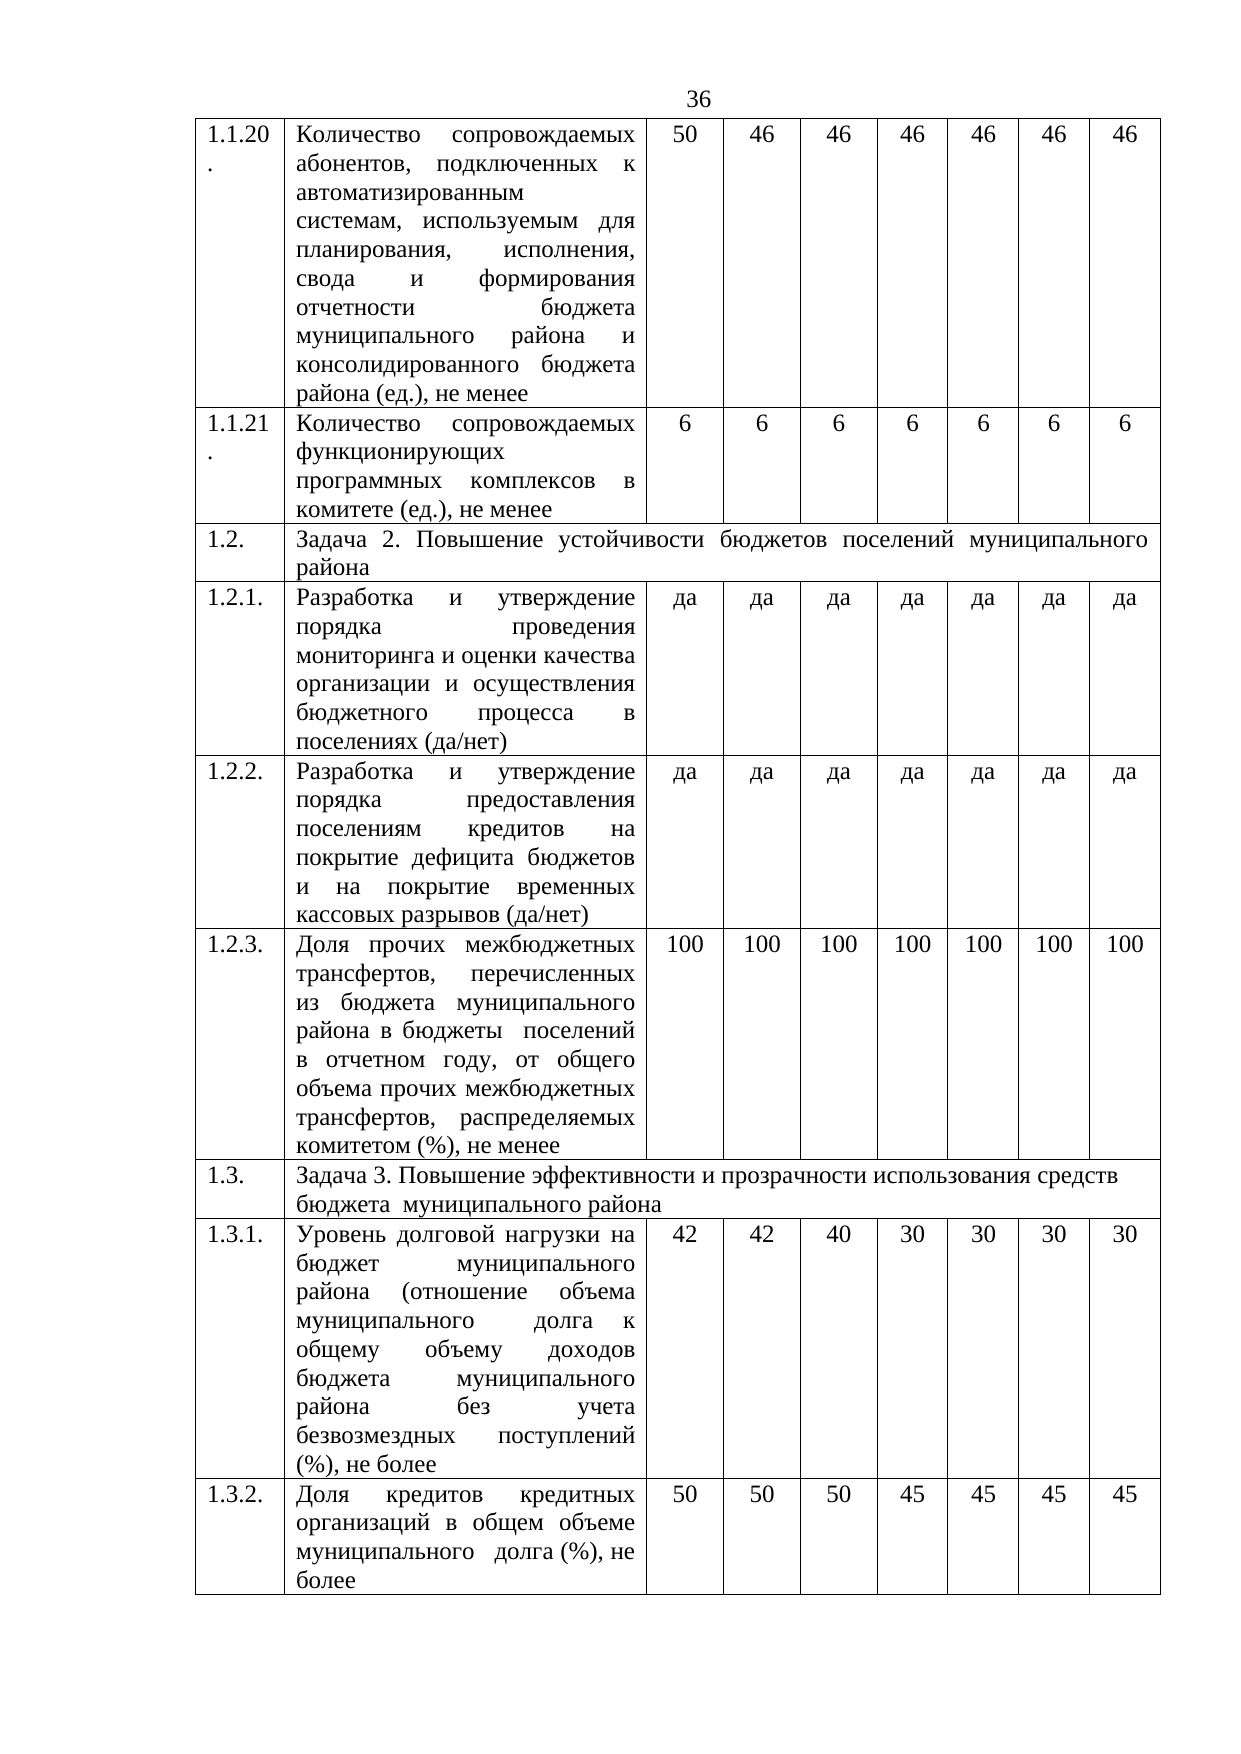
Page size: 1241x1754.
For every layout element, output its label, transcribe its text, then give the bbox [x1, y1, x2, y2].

table_cell 1.2.2. [196, 756, 284, 928]
table_cell 30 [948, 1219, 1018, 1478]
table_cell 45 [1019, 1479, 1089, 1594]
table_cell 6 [1019, 408, 1089, 523]
table_cell да [948, 756, 1018, 928]
table_cell 100 [724, 929, 800, 1159]
table_cell да [724, 582, 800, 755]
table_cell 6 [801, 408, 877, 523]
table_cell да [724, 756, 800, 928]
table_cell Доля прочих межбюджетных трансфертов, перечисленных из бюджета муниципального района в бюджеты поселений в отчетном году, от общего объема прочих межбюджетных трансфертов, распределяемых комитетом (%), не менее [285, 929, 646, 1159]
table_cell 1.3.1. [196, 1219, 284, 1478]
table_cell 45 [878, 1479, 947, 1594]
table_cell Уровень долговой нагрузки на бюджет муниципального района (отношение объема муниципального долга к общему объему доходов бюджета муниципального района без учета безвозмездных поступлений (%), не более [285, 1219, 646, 1478]
table_cell 6 [948, 408, 1018, 523]
table_cell 42 [647, 1219, 723, 1478]
table_cell да [948, 582, 1018, 755]
table_cell 46 [1019, 119, 1089, 407]
table_cell 50 [647, 119, 723, 407]
table_cell 30 [878, 1219, 947, 1478]
table_cell Задача 2. Повышение устойчивости бюджетов поселений муниципального района [285, 524, 1160, 581]
table_cell 1.2.1. [196, 582, 284, 755]
table_cell 30 [1019, 1219, 1089, 1478]
table_cell да [878, 756, 947, 928]
table_cell да [801, 582, 877, 755]
table_cell Доля кредитов кредитных организаций в общем объеме муниципального долга (%), не более [285, 1479, 646, 1594]
table_cell да [647, 582, 723, 755]
table_cell 1.2. [196, 524, 284, 581]
table_cell 46 [724, 119, 800, 407]
table_cell да [1090, 756, 1160, 928]
table_cell 100 [647, 929, 723, 1159]
table_cell 30 [1090, 1219, 1160, 1478]
table_cell да [1019, 756, 1089, 928]
table_cell 1.3. [196, 1160, 284, 1218]
table_cell 45 [1090, 1479, 1160, 1594]
table_cell Количество сопровождаемых функционирующих программных комплексов в комитете (ед.), не менее [285, 408, 646, 523]
table_cell 1.2.3. [196, 929, 284, 1159]
table_cell 46 [878, 119, 947, 407]
table_cell 100 [801, 929, 877, 1159]
table_cell Разработка и утверждение порядка проведения мониторинга и оценки качества организации и осуществления бюджетного процесса в поселениях (да/нет) [285, 582, 646, 755]
table_cell 40 [801, 1219, 877, 1478]
table_cell 45 [948, 1479, 1018, 1594]
table_cell 46 [801, 119, 877, 407]
table_cell 1.3.2. [196, 1479, 284, 1594]
table_cell 100 [1019, 929, 1089, 1159]
table_cell 6 [878, 408, 947, 523]
table_cell да [801, 756, 877, 928]
table_cell да [1090, 582, 1160, 755]
table_cell 100 [878, 929, 947, 1159]
table_cell 46 [948, 119, 1018, 407]
table_cell 50 [801, 1479, 877, 1594]
table_cell Количество сопровождаемых абонентов, подключенных к автоматизированным системам, используемым для планирования, исполнения, свода и формирования отчетности бюджета муниципального района и консолидированного бюджета района (ед.), не менее [285, 119, 646, 407]
table_cell Разработка и утверждение порядка предоставления поселениям кредитов на покрытие дефицита бюджетов и на покрытие временных кассовых разрывов (да/нет) [285, 756, 646, 928]
table_cell 50 [724, 1479, 800, 1594]
table_cell 6 [1090, 408, 1160, 523]
table_cell 6 [724, 408, 800, 523]
table_cell да [647, 756, 723, 928]
table_cell 1.1.21. [196, 408, 284, 523]
table_cell 42 [724, 1219, 800, 1478]
table_cell 100 [948, 929, 1018, 1159]
table_cell 46 [1090, 119, 1160, 407]
table_cell да [878, 582, 947, 755]
table_cell 1.1.20. [196, 119, 284, 407]
table_cell 100 [1090, 929, 1160, 1159]
table_cell да [1019, 582, 1089, 755]
table_cell 50 [647, 1479, 723, 1594]
table_cell Задача 3. Повышение эффективности и прозрачности использования средств бюджета муниципального района [285, 1160, 1160, 1218]
table_cell 6 [647, 408, 723, 523]
